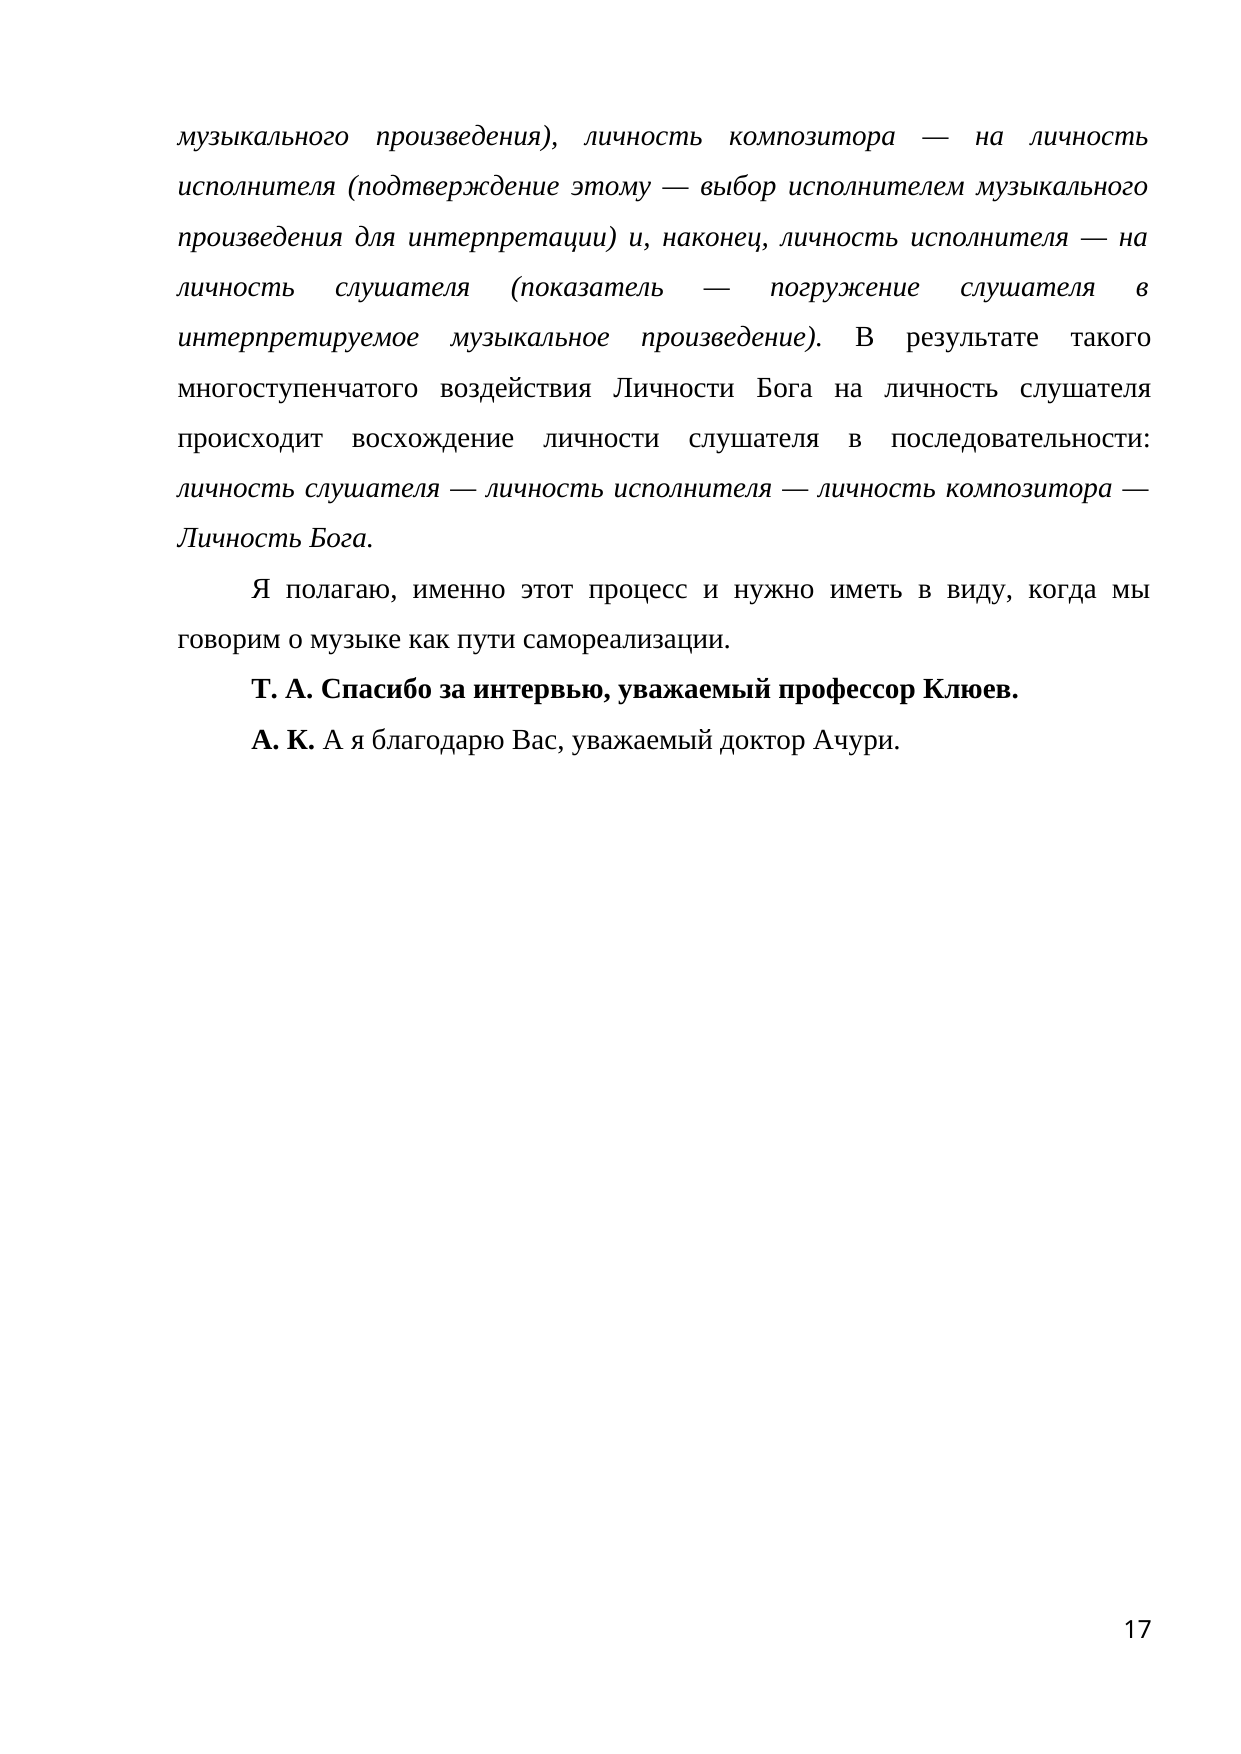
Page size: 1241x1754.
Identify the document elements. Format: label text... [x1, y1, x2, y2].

text А. К. А я благодарю Вас, уважаемый доктор Ачури. [177, 722, 1152, 755]
text Т. А. Спасибо за интервью, уважаемый профессор Клюев. [177, 672, 1152, 705]
text Я полагаю, именно этот процесс и нужно иметь в виду, когда мы говорим о музыке как пути самореализации. [177, 571, 1152, 655]
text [177, 118, 1152, 554]
